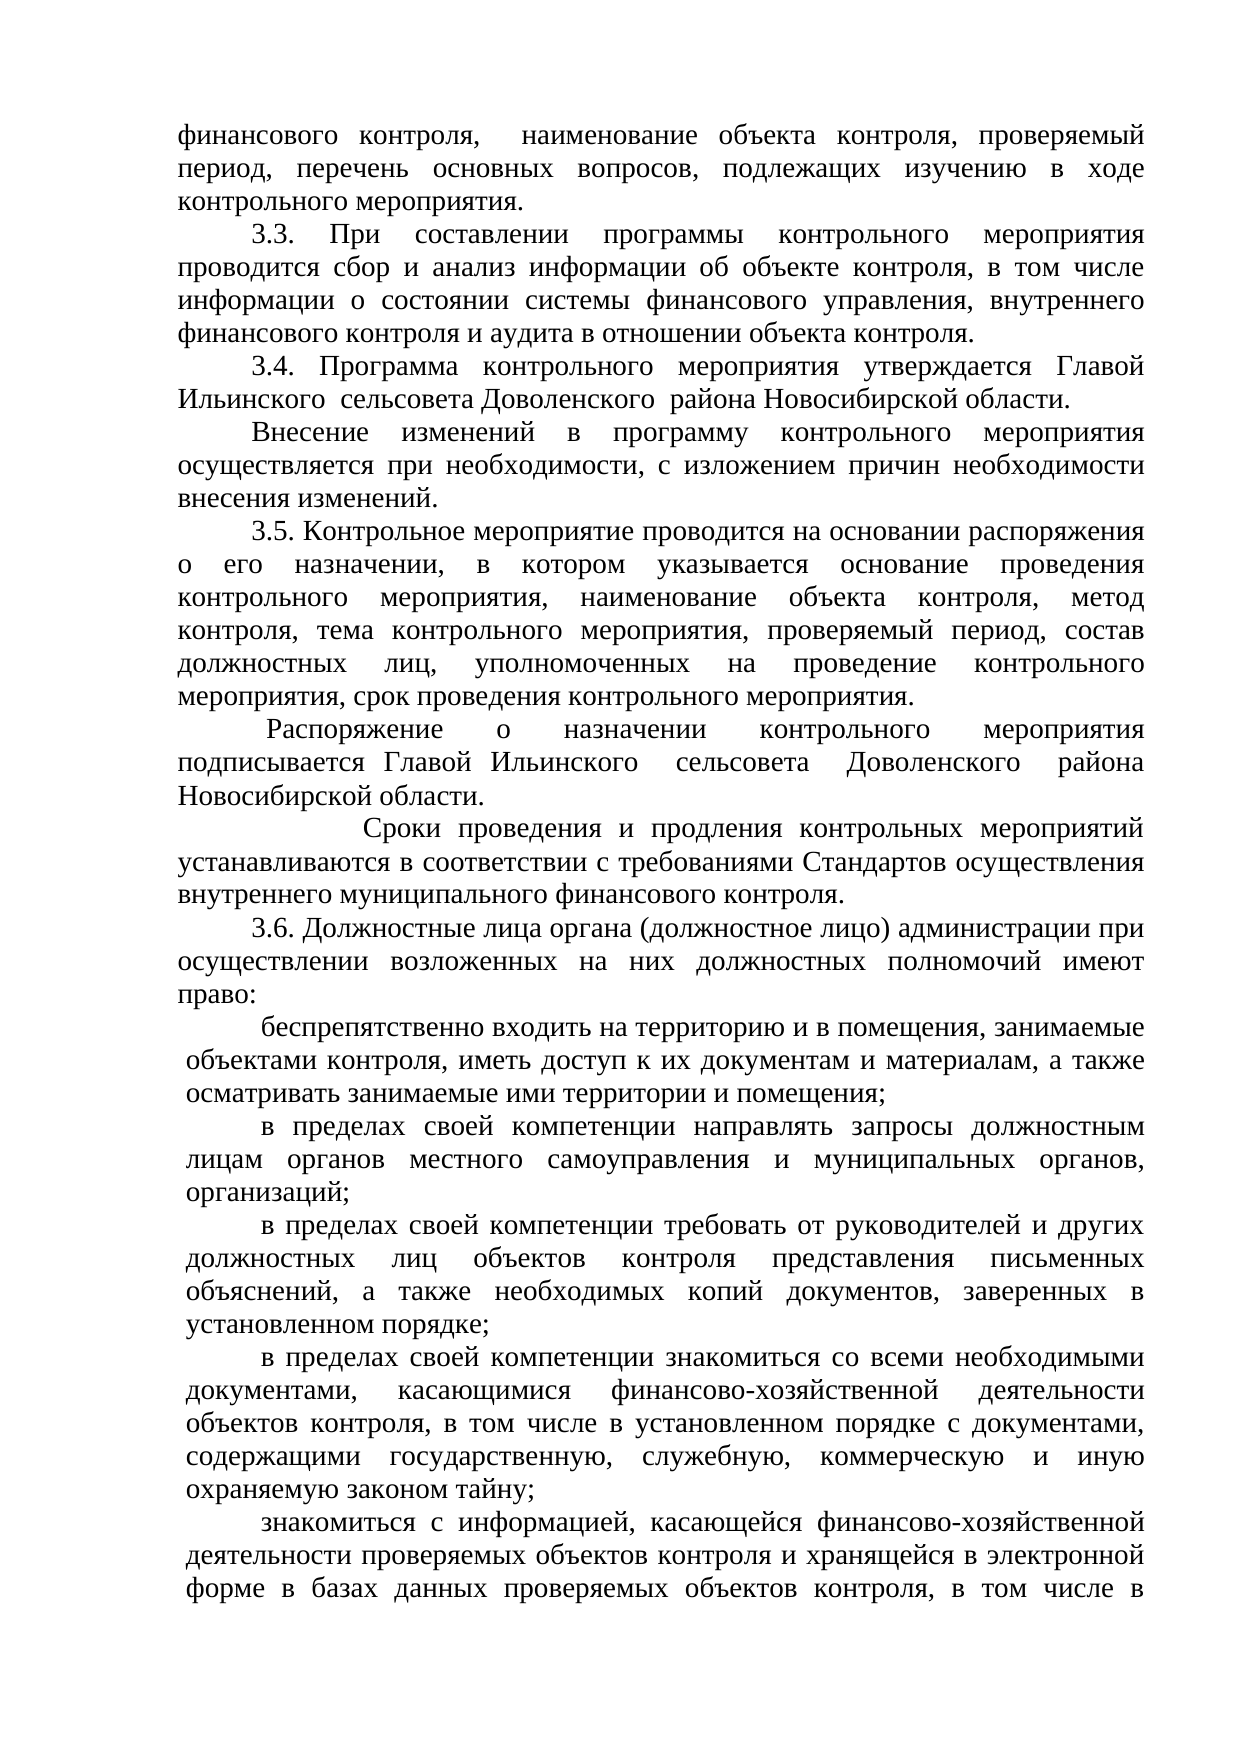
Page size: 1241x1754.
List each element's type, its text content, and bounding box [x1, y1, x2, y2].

text беспрепятственно входить на территорию и в помещения, занимаемые объектами контроля, иметь доступ к их документам и материалам, а также осматривать занимаемые ими территории и помещения; [186, 1010, 1145, 1109]
text Сроки проведения и продления контрольных мероприятий устанавливаются в соответствии с требованиями Стандартов осуществления внутреннего муниципального финансового контроля. [177, 812, 1145, 911]
text 3.6. Должностные лица органа (должностное лицо) администрации при осуществлении возложенных на них должностных полномочий имеют право: [177, 911, 1145, 1010]
text в пределах своей компетенции знакомиться со всеми необходимыми документами, касающимися финансово-хозяйственной деятельности объектов контроля, в том числе в установленном порядке с документами, содержащими государственную, служебную, коммерческую и иную охраняемую законом тайну; [186, 1340, 1145, 1505]
text 3.5. Контрольное мероприятие проводится на основании распоряжения о его назначении, в котором указывается основание проведения контрольного мероприятия, наименование объекта контроля, метод контроля, тема контрольного мероприятия, проверяемый период, состав должностных лиц, уполномоченных на проведение контрольного мероприятия, срок проведения контрольного мероприятия. [177, 514, 1145, 712]
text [186, 1505, 1145, 1604]
text 3.3. При составлении программы контрольного мероприятия проводится сбор и анализ информации об объекте контроля, в том числе информации о состоянии системы финансового управления, внутреннего финансового контроля и аудита в отношении объекта контроля. [177, 217, 1145, 349]
text 3.4. Программа контрольного мероприятия утверждается Главой Ильинского сельсовета Доволенского района Новосибирской области. [177, 349, 1145, 415]
text в пределах своей компетенции направлять запросы должностным лицам органов местного самоуправления и муниципальных органов, организаций; [186, 1109, 1145, 1208]
text в пределах своей компетенции требовать от руководителей и других должностных лиц объектов контроля представления письменных объяснений, а также необходимых копий документов, заверенных в установленном порядке; [186, 1208, 1145, 1340]
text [177, 118, 1145, 217]
text Распоряжение о назначении контрольного мероприятия подписывается Главой Ильинского сельсовета Доволенского района Новосибирской области. [177, 712, 1145, 812]
text Внесение изменений в программу контрольного мероприятия осуществляется при необходимости, с изложением причин необходимости внесения изменений. [177, 415, 1145, 514]
